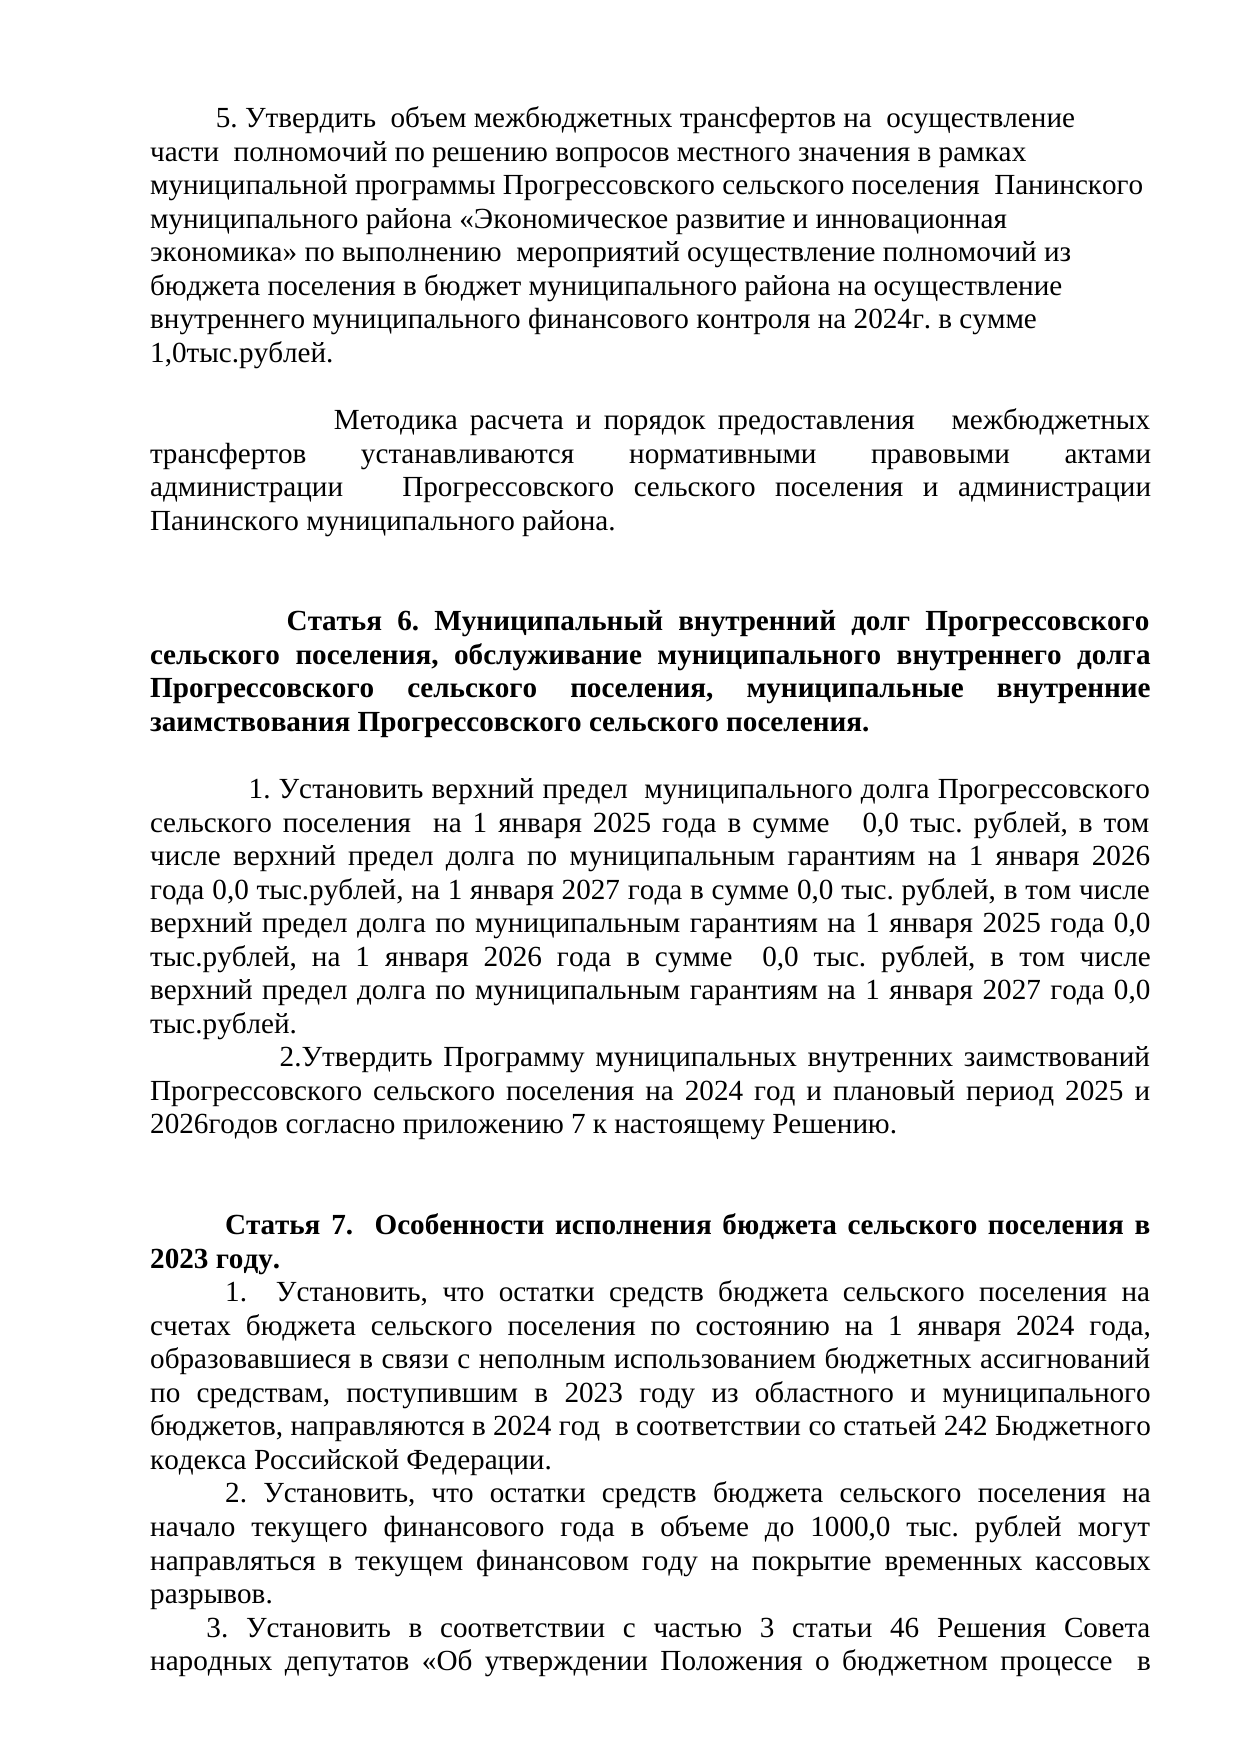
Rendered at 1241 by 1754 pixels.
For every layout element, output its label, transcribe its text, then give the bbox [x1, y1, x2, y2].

text 2. Установить, что остатки средств бюджета сельского поселения на начало текущего финансового года в объеме до 1000,0 тыс. рублей могут направляться в текущем финансовом году на покрытие временных кассовых разрывов. [150, 1476, 1152, 1610]
text Статья 7. Особенности исполнения бюджета сельского поселения в 2023 году. [150, 1207, 1152, 1274]
text Статья 6. Муниципальный внутренний долг Прогрессовского сельского поселения, обслуживание муниципального внутреннего долга Прогрессовского сельского поселения, муниципальные внутренние заимствования Прогрессовского сельского поселения. [150, 603, 1152, 738]
text 1. Установить, что остатки средств бюджета сельского поселения на счетах бюджета сельского поселения по состоянию на 1 января 2024 года, образовавшиеся в связи с неполным использованием бюджетных ассигнований по средствам, поступившим в 2023 году из областного и муниципального бюджетов, направляются в 2024 год в соответствии со статьей 242 Бюджетного кодекса Российской Федерации. [150, 1274, 1152, 1476]
text 5. Утвердить объем межбюджетных трансфертов на осуществление части полномочий по решению вопросов местного значения в рамках муниципальной программы Прогрессовского сельского поселения Панинского муниципального района «Экономическое развитие и инновационная экономика» по выполнению мероприятий осуществление полномочий из бюджета поселения в бюджет муниципального района на осуществление внутреннего муниципального финансового контроля на 2024г. в сумме 1,0тыс.рублей. [150, 100, 1152, 369]
text Методика расчета и порядок предоставления межбюджетных трансфертов устанавливаются нормативными правовыми актами администрации Прогрессовского сельского поселения и администрации Панинского муниципального района. [150, 402, 1152, 536]
text 2.Утвердить Программу муниципальных внутренних заимствований Прогрессовского сельского поселения на 2024 год и плановый период 2025 и 2026годов согласно приложению 7 к настоящему Решению. [150, 1039, 1152, 1140]
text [150, 1610, 1152, 1677]
text 1. Установить верхний предел муниципального долга Прогрессовского сельского поселения на 1 января 2025 года в сумме 0,0 тыс. рублей, в том числе верхний предел долга по муниципальным гарантиям на 1 января 2026 года 0,0 тыс.рублей, на 1 января 2027 года в сумме 0,0 тыс. рублей, в том числе верхний предел долга по муниципальным гарантиям на 1 января 2025 года 0,0 тыс.рублей, на 1 января 2026 года в сумме 0,0 тыс. рублей, в том числе верхний предел долга по муниципальным гарантиям на 1 января 2027 года 0,0 тыс.рублей. [150, 771, 1152, 1039]
